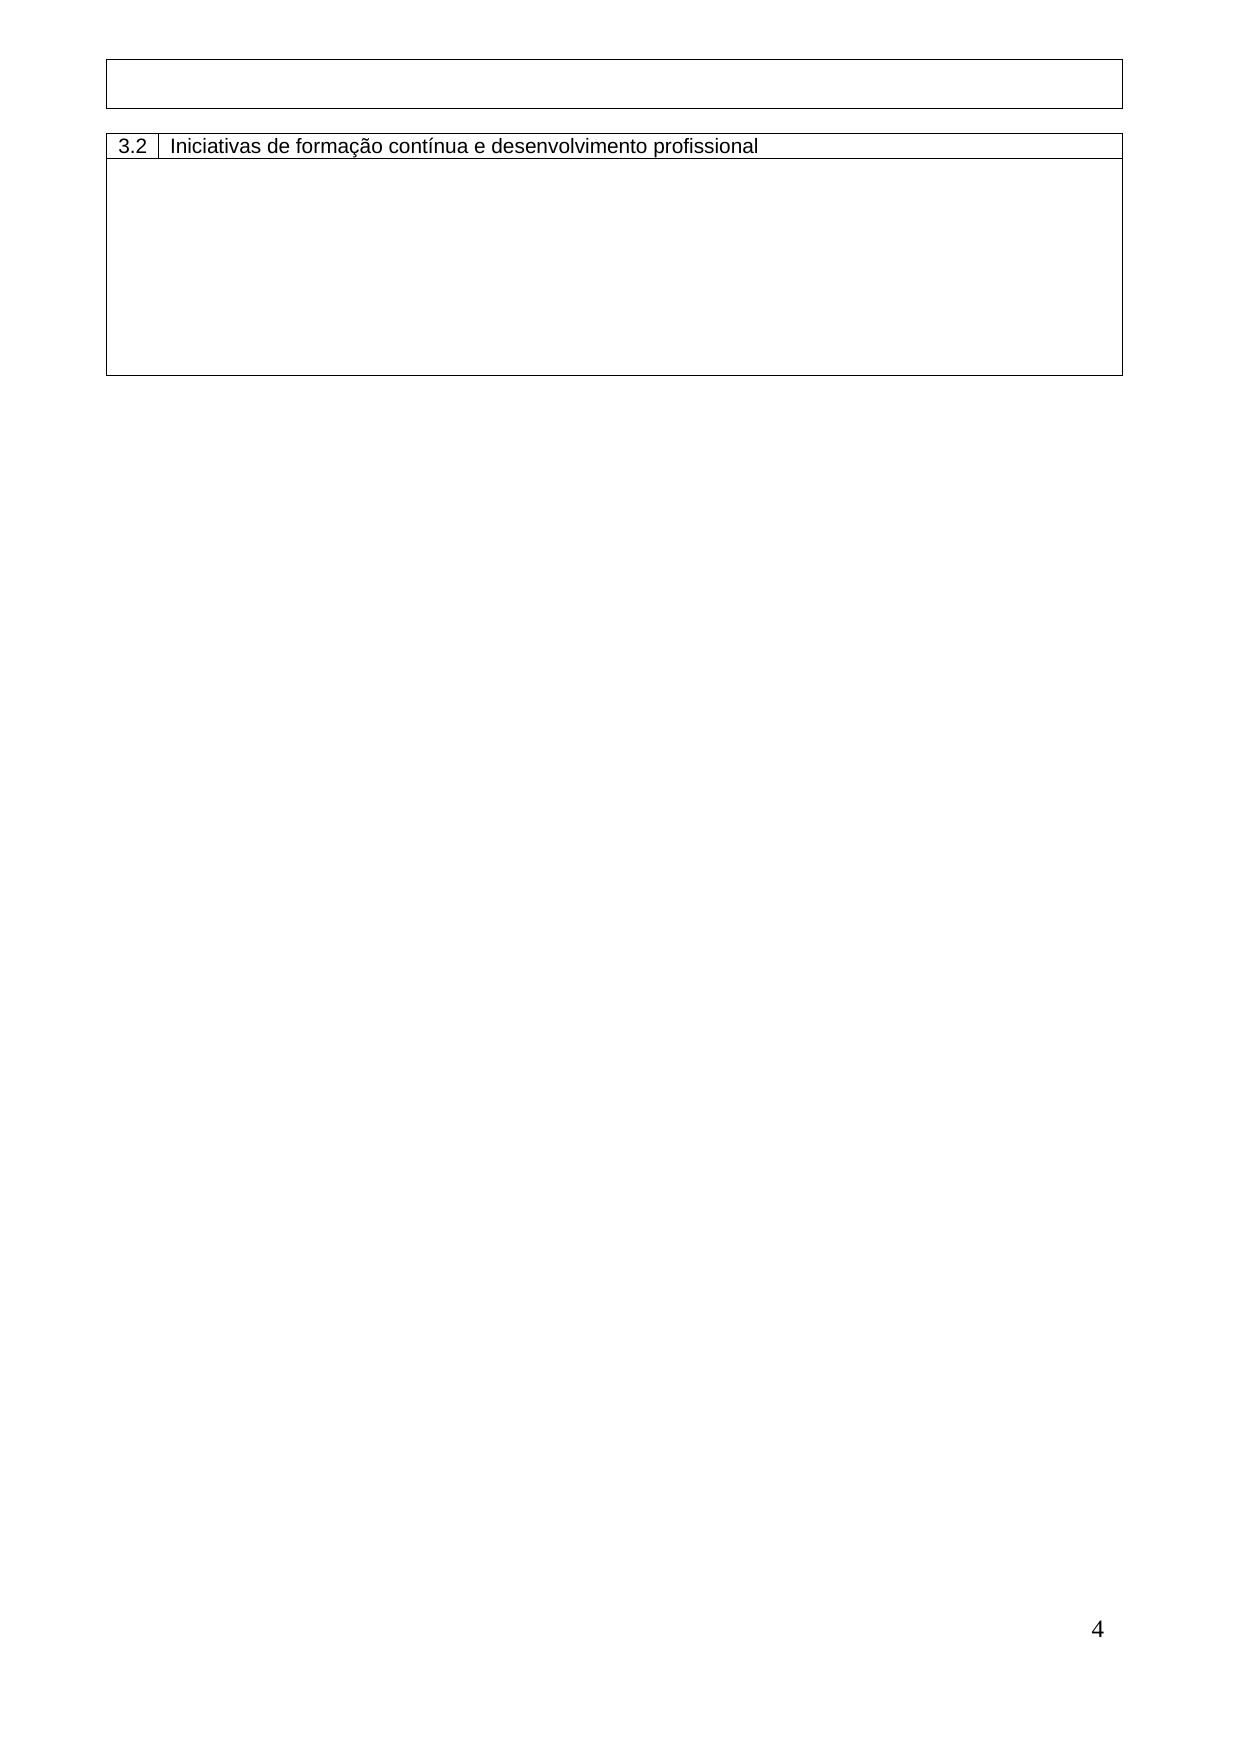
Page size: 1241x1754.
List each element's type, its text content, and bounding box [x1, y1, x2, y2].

table_cell [107, 60, 1122, 108]
table_header Iniciativas de formação contínua e desenvolvimento profissional [159, 134, 1122, 158]
table_header 3.2 [107, 134, 158, 158]
table_cell [107, 159, 1122, 375]
